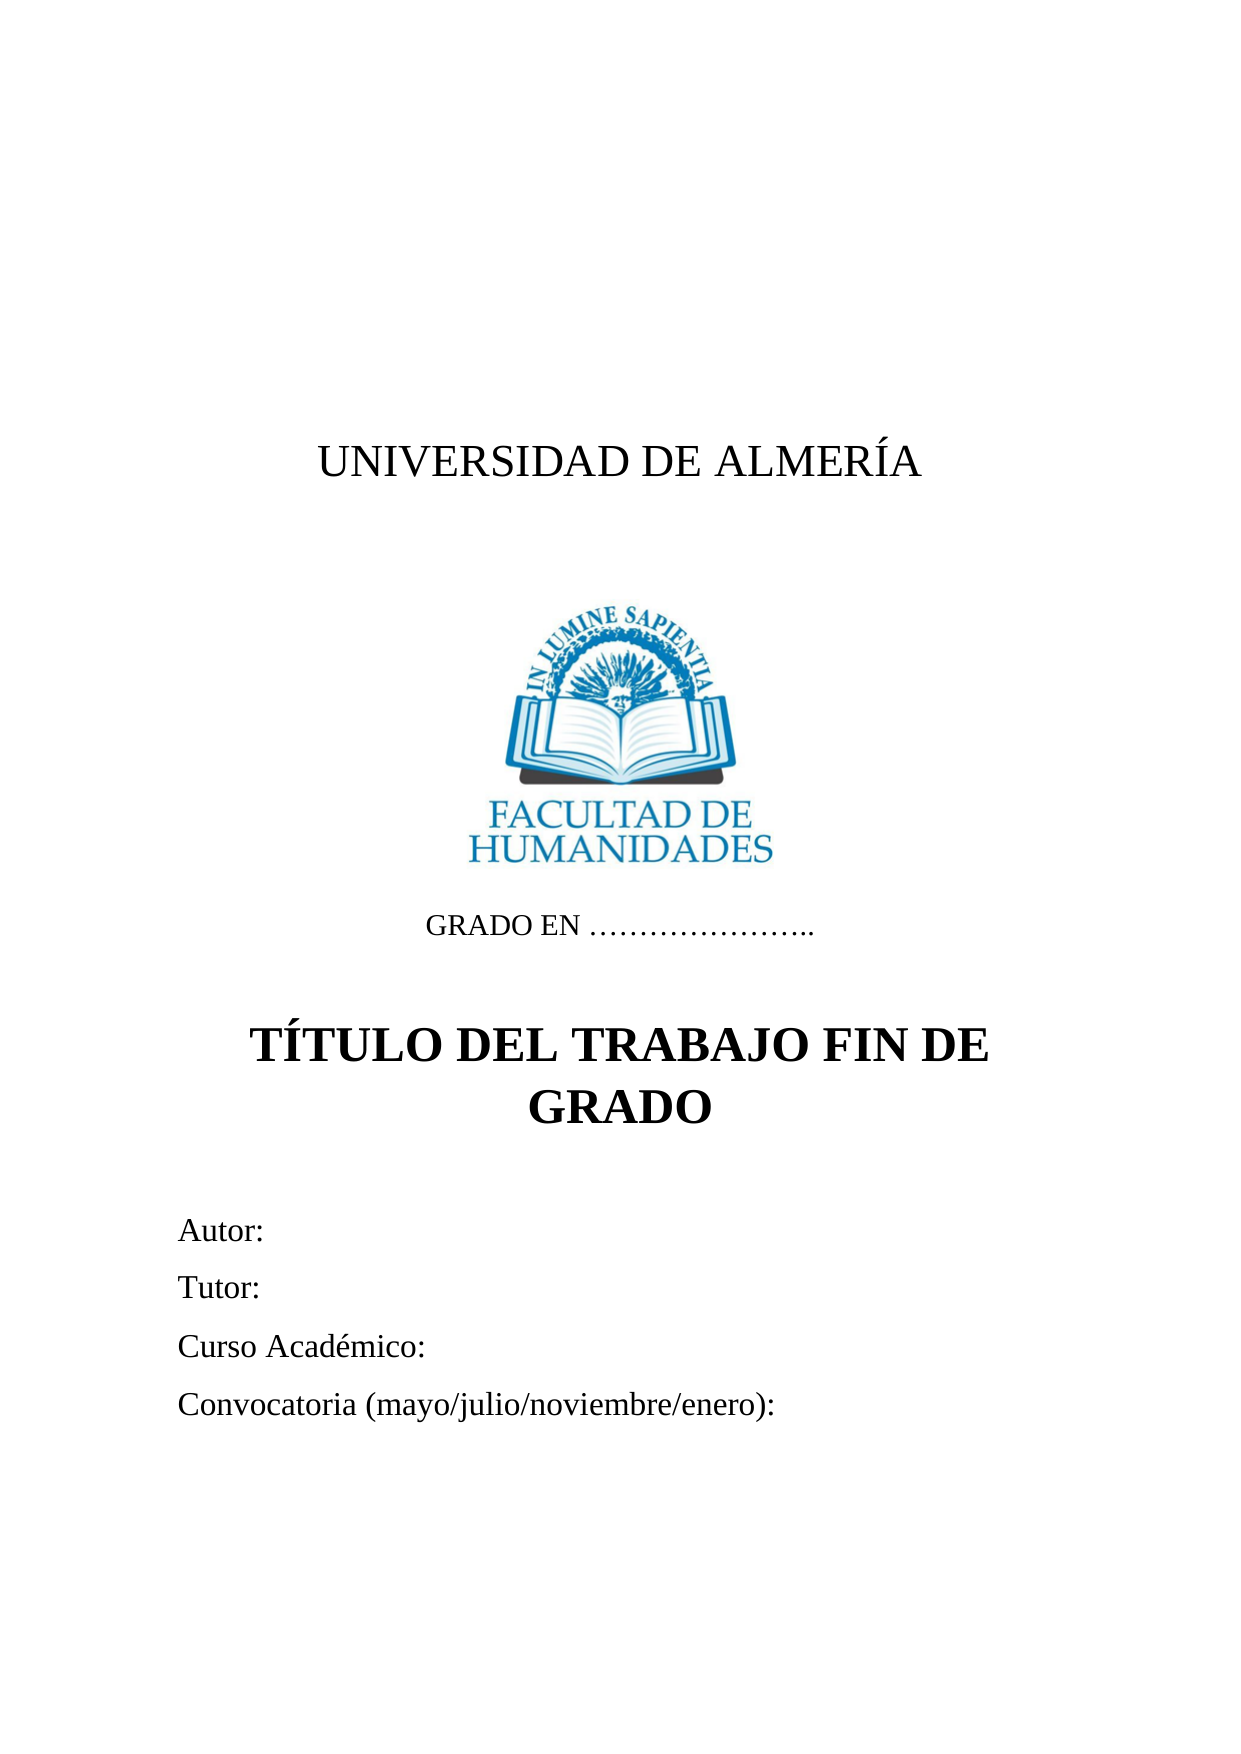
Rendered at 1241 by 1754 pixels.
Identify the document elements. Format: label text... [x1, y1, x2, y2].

text UNIVERSIDAD DE ALMERÍA [177, 434, 1063, 487]
text Tutor: [177, 1268, 1063, 1306]
text TÍTULO DEL TRABAJO FIN DE GRADO [177, 1015, 1063, 1134]
text Convocatoria (mayo/julio/noviembre/enero): [177, 1384, 1063, 1422]
text Curso Académico: [177, 1326, 1063, 1364]
text Autor: [177, 1210, 1063, 1248]
text GRADO EN ………………….. [177, 907, 1063, 941]
picture [466, 581, 774, 888]
